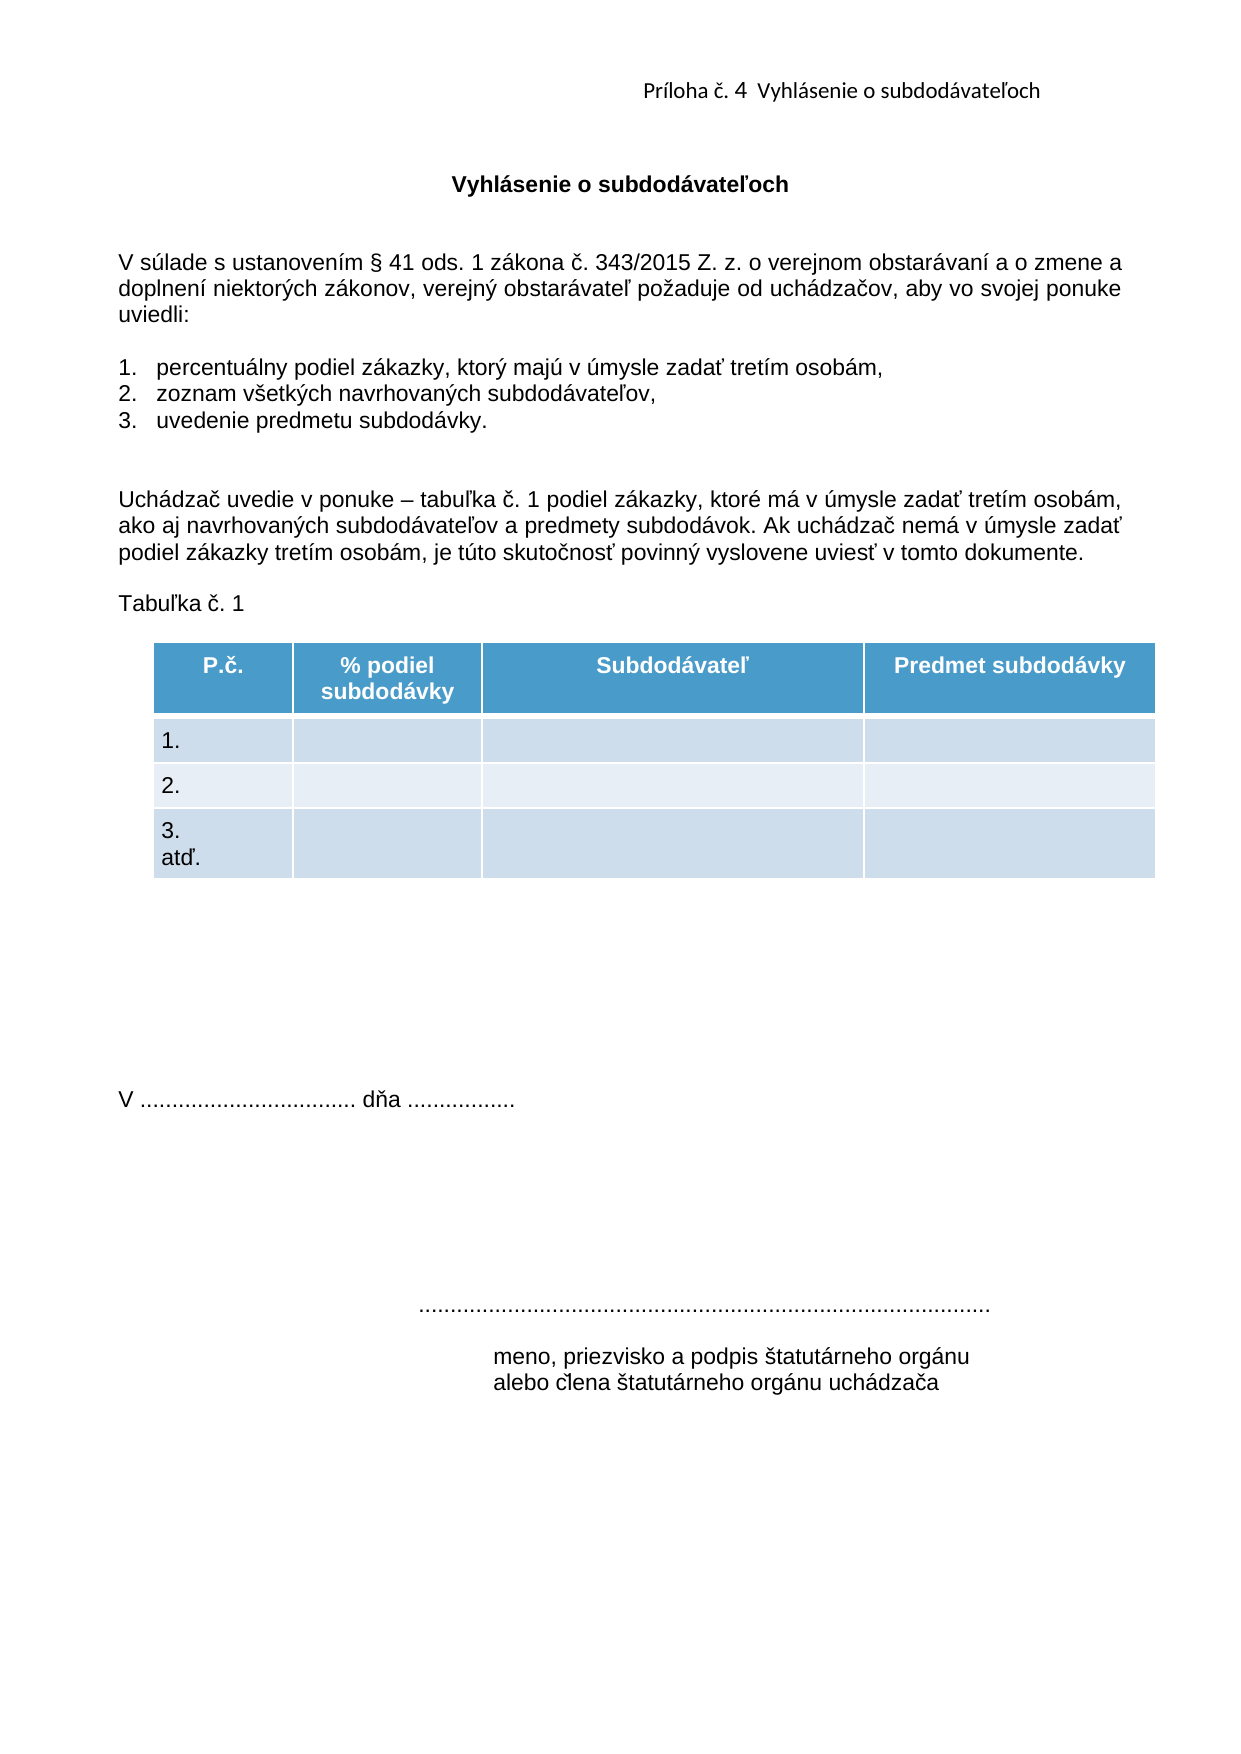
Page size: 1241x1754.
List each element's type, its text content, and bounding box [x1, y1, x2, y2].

table_cell 2. [154, 764, 292, 807]
text 1. percentuálny podiel zákazky, ktorý majú v úmysle zadať tretím osobám, 2. zoznam všetkých navrhovaných subdodávateľov, [118, 328, 1122, 407]
table_cell [483, 764, 863, 807]
table_header % podiel subdodávky [294, 643, 481, 713]
table_cell [483, 719, 863, 762]
text .......................................................................................... [118, 1291, 1122, 1318]
text Uchádzač uvedie v ponuke – tabuľka č. 1 podiel zákazky, ktoré má v úmysle zadať tretím osobám, ako aj navrhovaných subdodávateľov a predmety subdodávok. Ak uchádzač nemá v úmysle zadať podiel zákazky tretím osobám, je túto skutočnosť povinný vyslovene uviesť v tomto dokumente. [118, 486, 1122, 565]
table_cell [865, 809, 1155, 878]
text Tabuľka č. 1 [118, 590, 1122, 616]
text V súlade s ustanovením § 41 ods. 1 zákona č. 343/2015 Z. z. o verejnom obstarávaní a o zmene a doplnení niektorých zákonov, verejný obstarávateľ požaduje od uchádzačov, aby vo svojej ponuke uviedli: [118, 248, 1122, 328]
table_cell 1. [154, 719, 292, 762]
text alebo člena štatutárneho orgánu uchádzača [118, 1369, 1122, 1395]
table_cell [865, 719, 1155, 762]
table_cell [294, 719, 481, 762]
text 3. uvedenie predmetu subdodávky. [118, 407, 1122, 433]
table_header Predmet subdodávky [865, 643, 1155, 713]
text V .................................. dňa ................. [118, 1086, 1122, 1112]
table_cell 3. atď. [154, 809, 292, 878]
table_cell [294, 809, 481, 878]
table_header P.č. [154, 643, 292, 713]
text Vyhlásenie o subdodávateľoch [118, 171, 1122, 197]
table_cell [483, 809, 863, 878]
table_cell [865, 764, 1155, 807]
table_header Subdodávateľ [483, 643, 863, 713]
table_cell [294, 764, 481, 807]
text meno, priezvisko a podpis štatutárneho orgánu [118, 1343, 1122, 1369]
